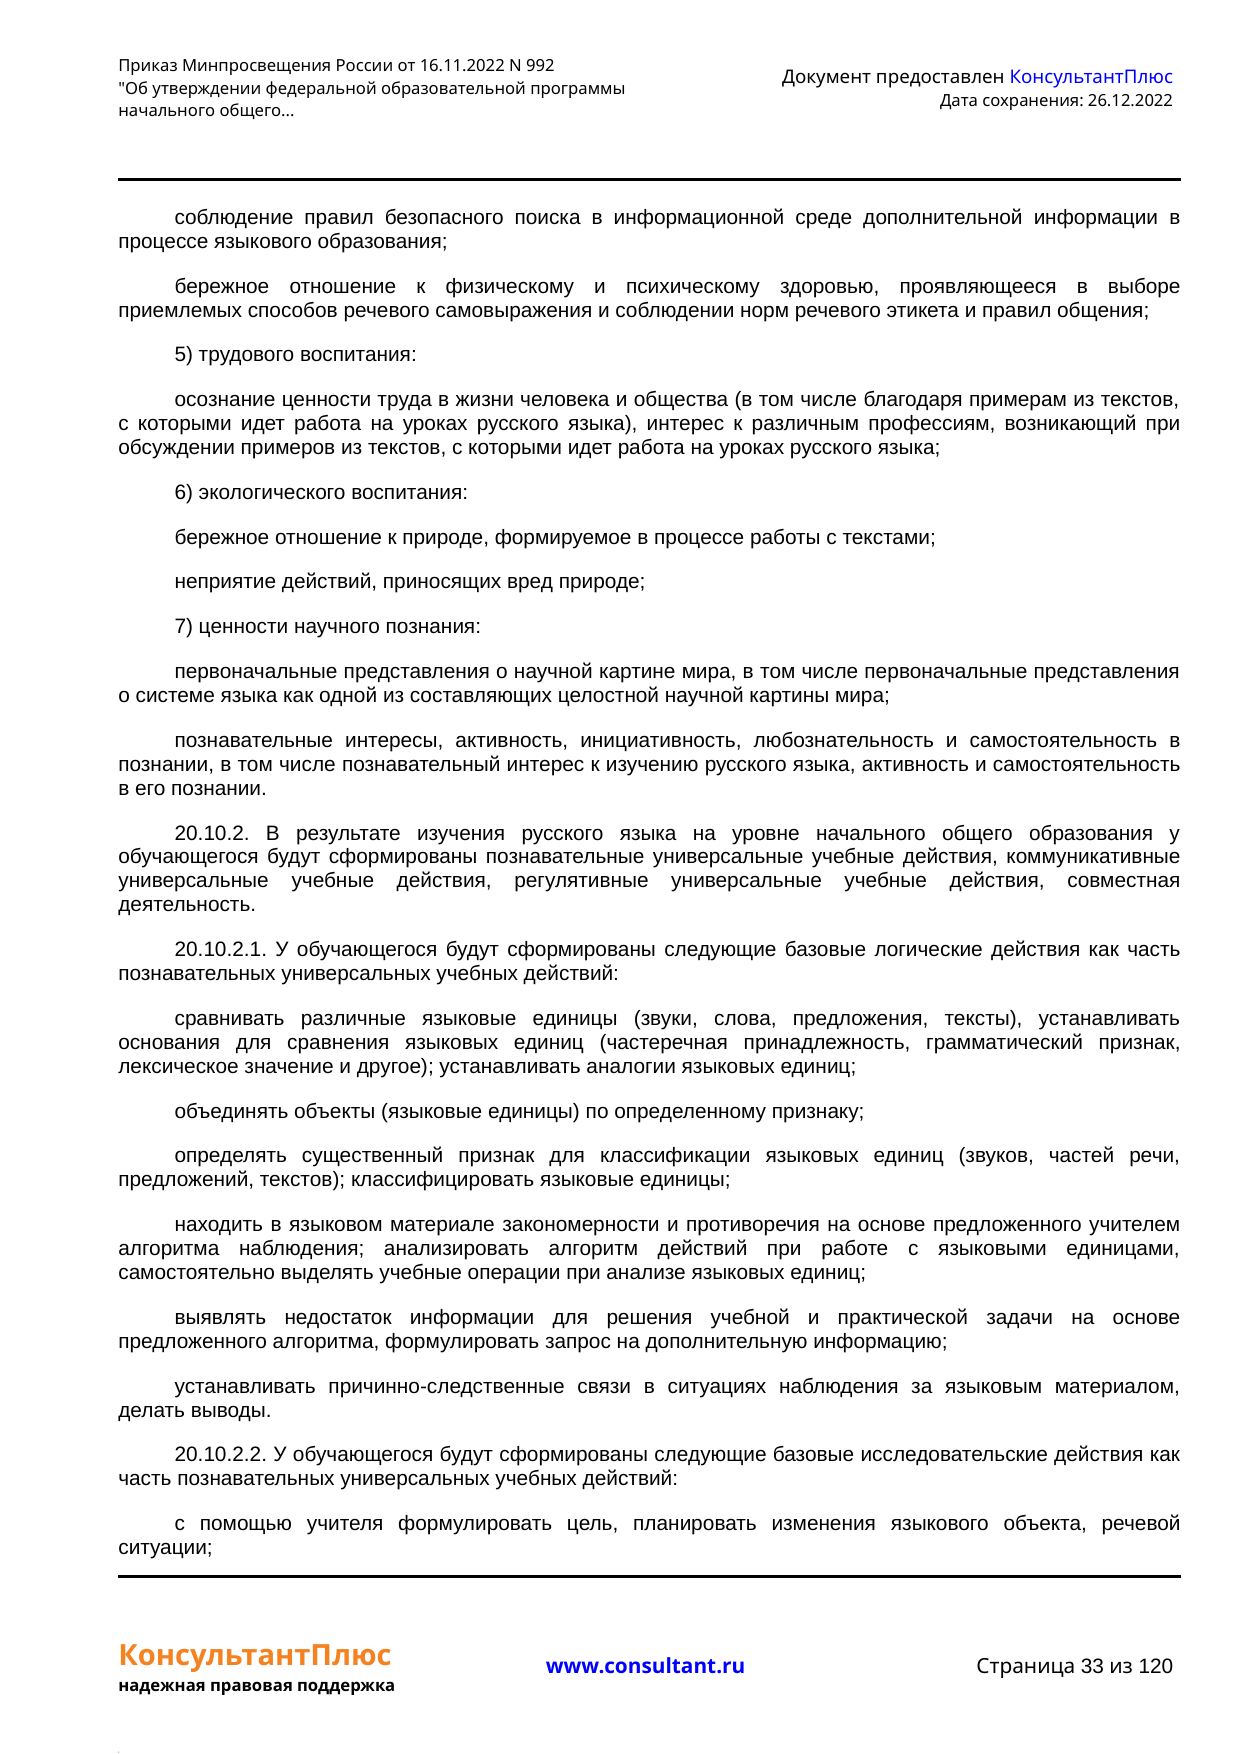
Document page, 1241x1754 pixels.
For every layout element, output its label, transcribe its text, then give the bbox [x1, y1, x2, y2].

text с помощью учителя формулировать цель, планировать изменения языкового объекта, речевой ситуации; [118, 1511, 1181, 1559]
text 5) трудового воспитания: [118, 342, 1181, 366]
text соблюдение правил безопасного поиска в информационной среде дополнительной информации в процессе языкового образования; [118, 205, 1181, 253]
text 20.10.2. В результате изучения русского языка на уровне начального общего образования у обучающегося будут сформированы познавательные универсальные учебные действия, коммуникативные универсальные учебные действия, регулятивные универсальные учебные действия, совместная деятельность. [118, 820, 1181, 916]
text выявлять недостаток информации для решения учебной и практической задачи на основе предложенного алгоритма, формулировать запрос на дополнительную информацию; [118, 1305, 1181, 1353]
text 20.10.2.2. У обучающегося будут сформированы следующие базовые исследовательские действия как часть познавательных универсальных учебных действий: [118, 1442, 1181, 1490]
text бережное отношение к природе, формируемое в процессе работы с текстами; [118, 524, 1181, 548]
text устанавливать причинно-следственные связи в ситуациях наблюдения за языковым материалом, делать выводы. [118, 1373, 1181, 1421]
text бережное отношение к физическому и психическому здоровью, проявляющееся в выборе приемлемых способов речевого самовыражения и соблюдении норм речевого этикета и правил общения; [118, 273, 1181, 321]
text первоначальные представления о научной картине мира, в том числе первоначальные представления о системе языка как одной из составляющих целостной научной картины мира; [118, 659, 1181, 707]
text осознание ценности труда в жизни человека и общества (в том числе благодаря примерам из текстов, с которыми идет работа на уроках русского языка), интерес к различным профессиям, возникающий при обсуждении примеров из текстов, с которыми идет работа на уроках русского языка; [118, 387, 1181, 459]
text неприятие действий, приносящих вред природе; [118, 569, 1181, 593]
text 20.10.2.1. У обучающегося будут сформированы следующие базовые логические действия как часть познавательных универсальных учебных действий: [118, 937, 1181, 985]
text познавательные интересы, активность, инициативность, любознательность и самостоятельность в познании, в том числе познавательный интерес к изучению русского языка, активность и самостоятельность в его познании. [118, 728, 1181, 799]
text 7) ценности научного познания: [118, 614, 1181, 638]
text сравнивать различные языковые единицы (звуки, слова, предложения, тексты), устанавливать основания для сравнения языковых единиц (частеречная принадлежность, грамматический признак, лексическое значение и другое); устанавливать аналогии языковых единиц; [118, 1006, 1181, 1078]
text объединять объекты (языковые единицы) по определенному признаку; [118, 1098, 1181, 1122]
text находить в языковом материале закономерности и противоречия на основе предложенного учителем алгоритма наблюдения; анализировать алгоритм действий при работе с языковыми единицами, самостоятельно выделять учебные операции при анализе языковых единиц; [118, 1212, 1181, 1284]
text 6) экологического воспитания: [118, 480, 1181, 504]
text определять существенный признак для классификации языковых единиц (звуков, частей речи, предложений, текстов); классифицировать языковые единицы; [118, 1143, 1181, 1191]
